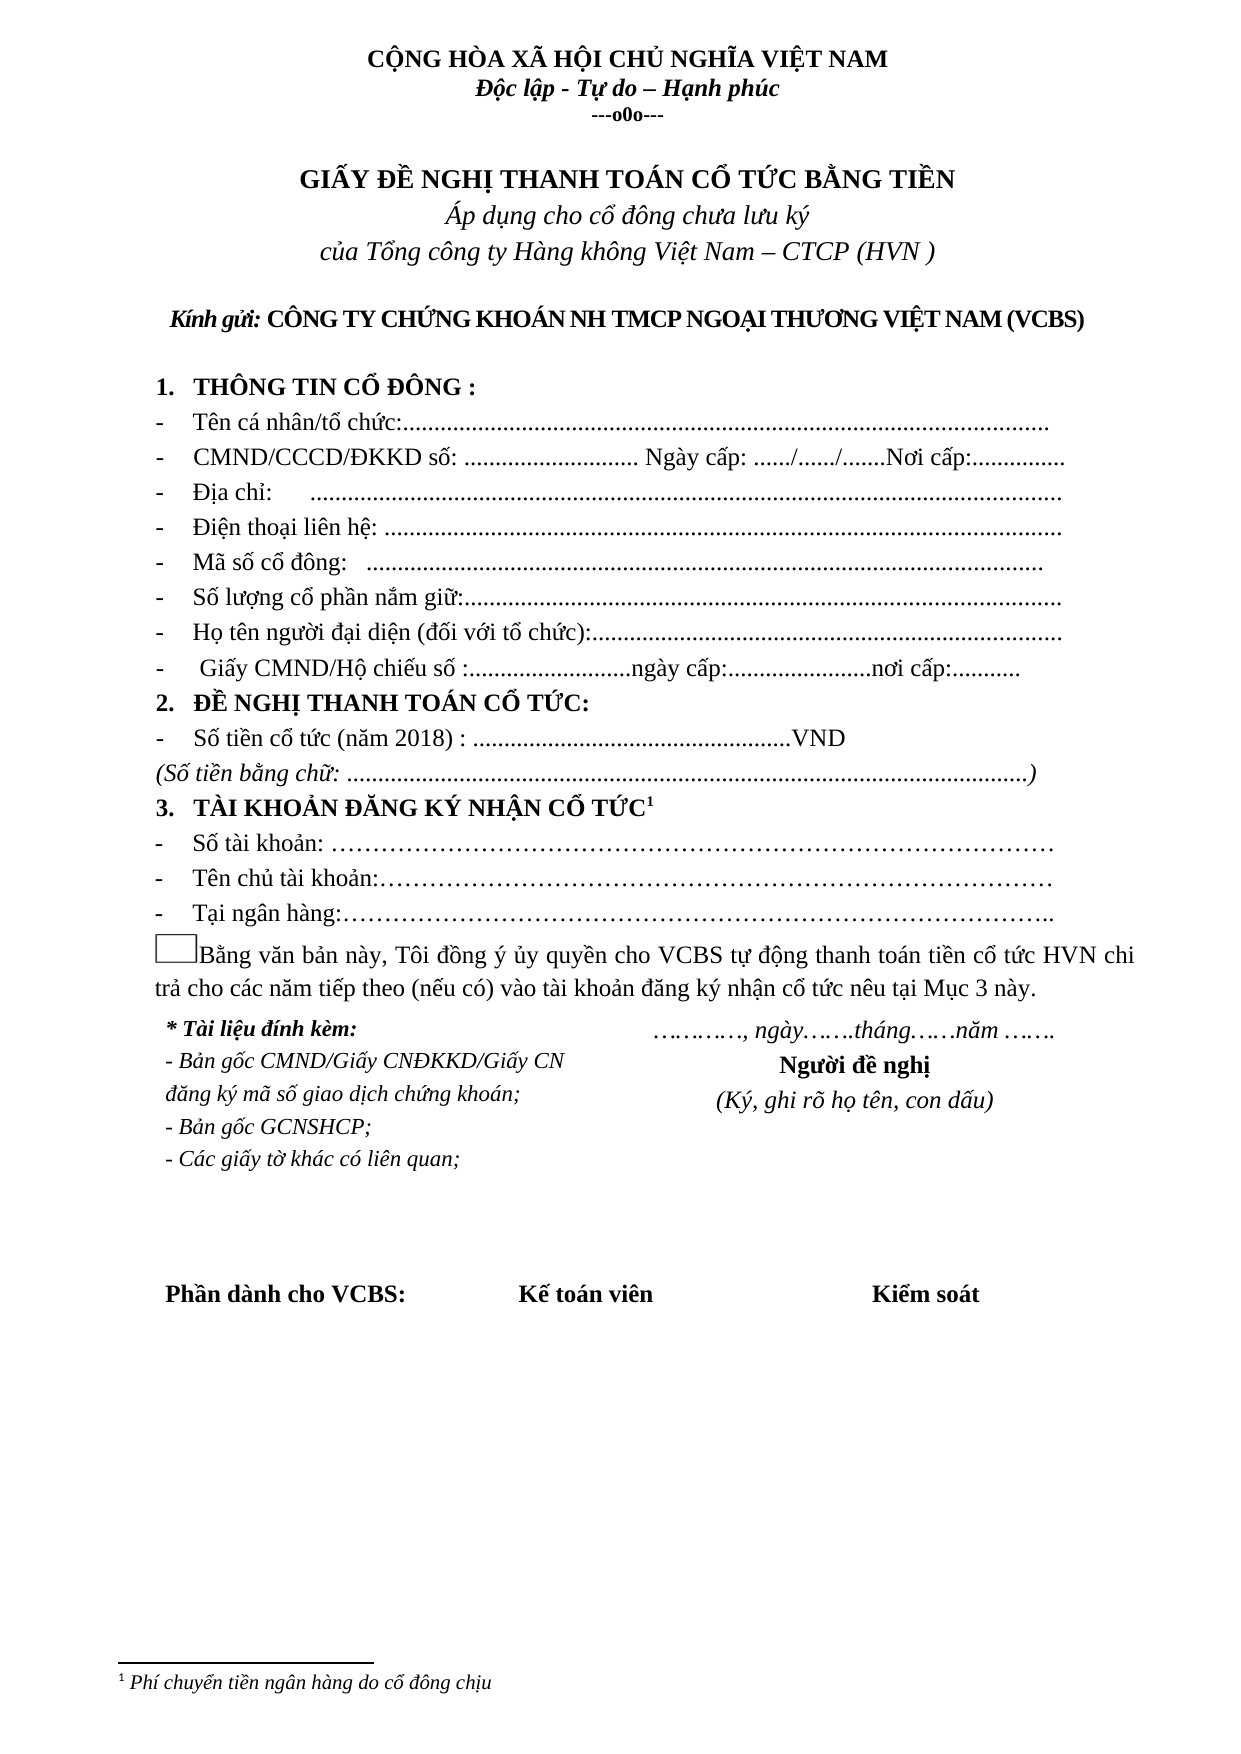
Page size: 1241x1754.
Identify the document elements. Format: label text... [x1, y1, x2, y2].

list ĐỀ NGHỊ THANH TOÁN CỔ TỨC: [156, 688, 1137, 716]
text GIẤY ĐỀ NGHỊ THANH TOÁN CỔ TỨC BẰNG TIỀN [118, 163, 1137, 194]
list THÔNG TIN CỔ ĐÔNG : [156, 372, 1137, 401]
table_cell Phần dành cho VCBS: Kế toán viên Kiểm soát [154, 1279, 1101, 1327]
text (Số tiền bằng chữ: .............................................................................................................) [118, 758, 1137, 787]
list Mã số cổ đông: [155, 547, 1137, 576]
list Tại ngân hàng:………………………………………………………………………….. [154, 898, 1137, 927]
table_header * Tài liệu đính kèm: - Bản gốc CMND/Giấy CNĐKKD/Giấy CN đăng ký mã số giao dịch chứng khoán; - Bản gốc GCNSHCP; - Các giấy tờ khác có liên quan; [154, 1009, 608, 1279]
list Số tài khoản: …………………………………………………………………………… [154, 828, 1137, 857]
text Độc lập - Tự do – Hạnh phúc [118, 73, 1137, 102]
text ---o0o--- [118, 102, 1137, 126]
text Kính gửi: CÔNG TY CHỨNG KHOÁN NH TMCP NGOẠI THƯƠNG VIỆT NAM (VCBS) [118, 304, 1137, 332]
picture [154, 933, 199, 964]
text của Tổng công ty Hàng không Việt Nam – CTCP (HVN ) [118, 235, 1137, 266]
table_header …………, ngày…….tháng……năm ……. Người đề nghị (Ký, ghi rõ họ tên, con dấu) [608, 1009, 1101, 1279]
list Tên chủ tài khoản:……………………………………………………………………… [154, 863, 1137, 892]
list Địa chỉ: [155, 477, 1137, 506]
list Tên cá nhân/tổ chức: [155, 407, 1137, 436]
list CMND/CCCD/ĐKKD số: ............................ Ngày cấp: ....../....../.......Nơi cấp:............... [156, 442, 1137, 471]
list Điện thoại liên hệ: [155, 512, 1137, 541]
list Họ tên người đại diện (đối với tổ chức): [155, 617, 1137, 646]
text Bằng văn bản này, Tôi đồng ý ủy quyền cho VCBS tự động thanh toán tiền cổ tức HVN chi trả cho các năm tiếp theo (nếu có) vào tài khoản đăng ký nhận cổ tức nêu tại Mục 3 này. [154, 933, 1137, 1002]
list Số tiền cổ tức (năm 2018) : ...................................................VND [156, 723, 1137, 752]
text Áp dụng cho cổ đông chưa lưu ký [118, 199, 1137, 230]
list Giấy CMND/Hộ chiếu số :..........................ngày cấp:.......................nơi cấp:........... [156, 653, 1137, 681]
text CỘNG HÒA XÃ HỘI CHỦ NGHĨA VIỆT NAM [118, 44, 1137, 73]
list TÀI KHOẢN ĐĂNG KÝ NHẬN CỔ TỨC [156, 793, 1137, 822]
list Số lượng cổ phần nắm giữ: [155, 582, 1137, 611]
